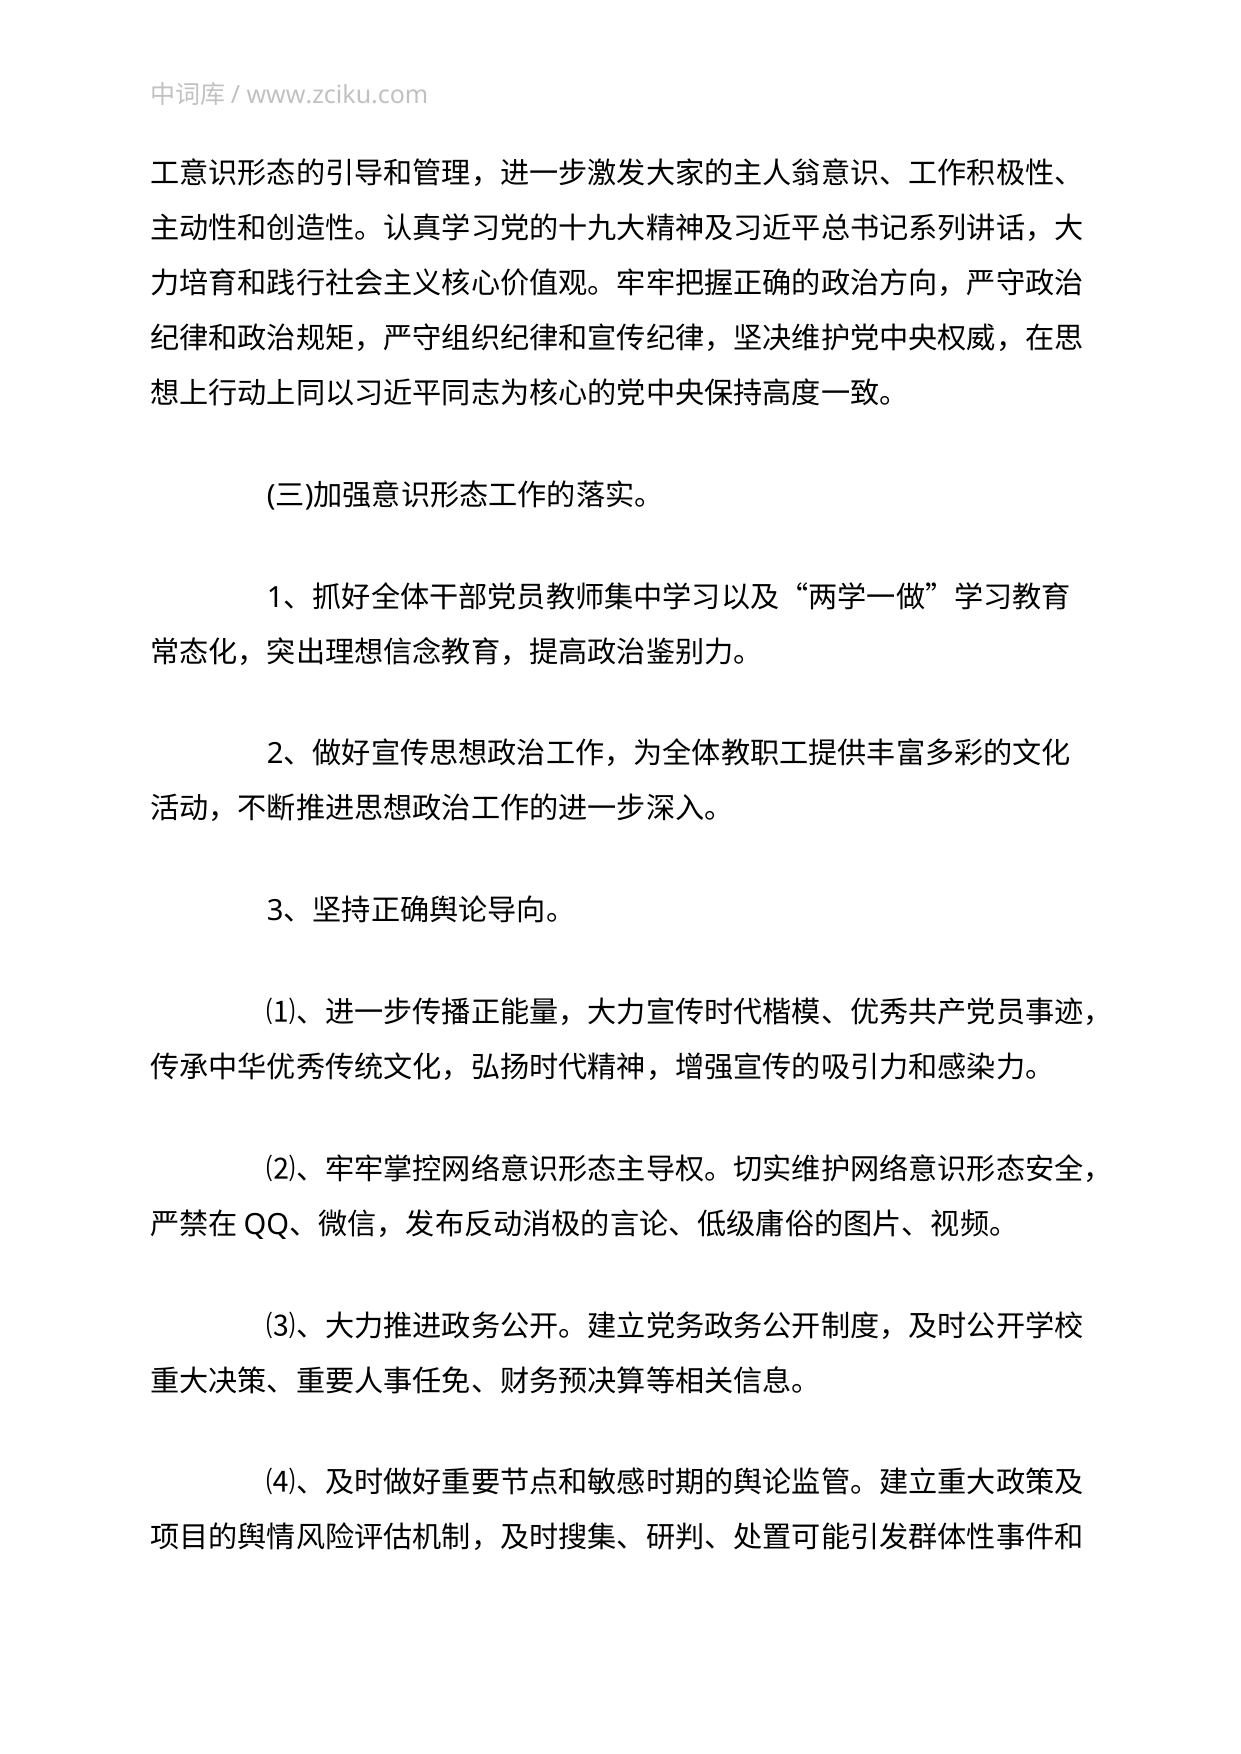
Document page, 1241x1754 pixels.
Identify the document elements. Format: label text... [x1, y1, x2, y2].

text ⑶、大力推进政务公开。建立党务政务公开制度，及时公开学校重大决策、重要人事任免、财务预决算等相关信息。 [150, 1302, 1090, 1399]
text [150, 150, 1090, 412]
text ⑴、进一步传播正能量，大力宣传时代楷模、优秀共产党员事迹，传承中华优秀传统文化，弘扬时代精神，增强宣传的吸引力和感染力。 [150, 989, 1090, 1086]
text ⑵、牢牢掌控网络意识形态主导权。切实维护网络意识形态安全，严禁在QQ、微信，发布反动消极的言论、低级庸俗的图片、视频。 [150, 1146, 1090, 1243]
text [150, 1459, 1090, 1556]
text 3、坚持正确舆论导向。 [150, 887, 1090, 929]
text 1、抓好全体干部党员教师集中学习以及“两学一做”学习教育常态化，突出理想信念教育，提高政治鉴别力。 [150, 573, 1090, 671]
text (三)加强意识形态工作的落实。 [150, 471, 1090, 514]
text 2、做好宣传思想政治工作，为全体教职工提供丰富多彩的文化活动，不断推进思想政治工作的进一步深入。 [150, 730, 1090, 827]
